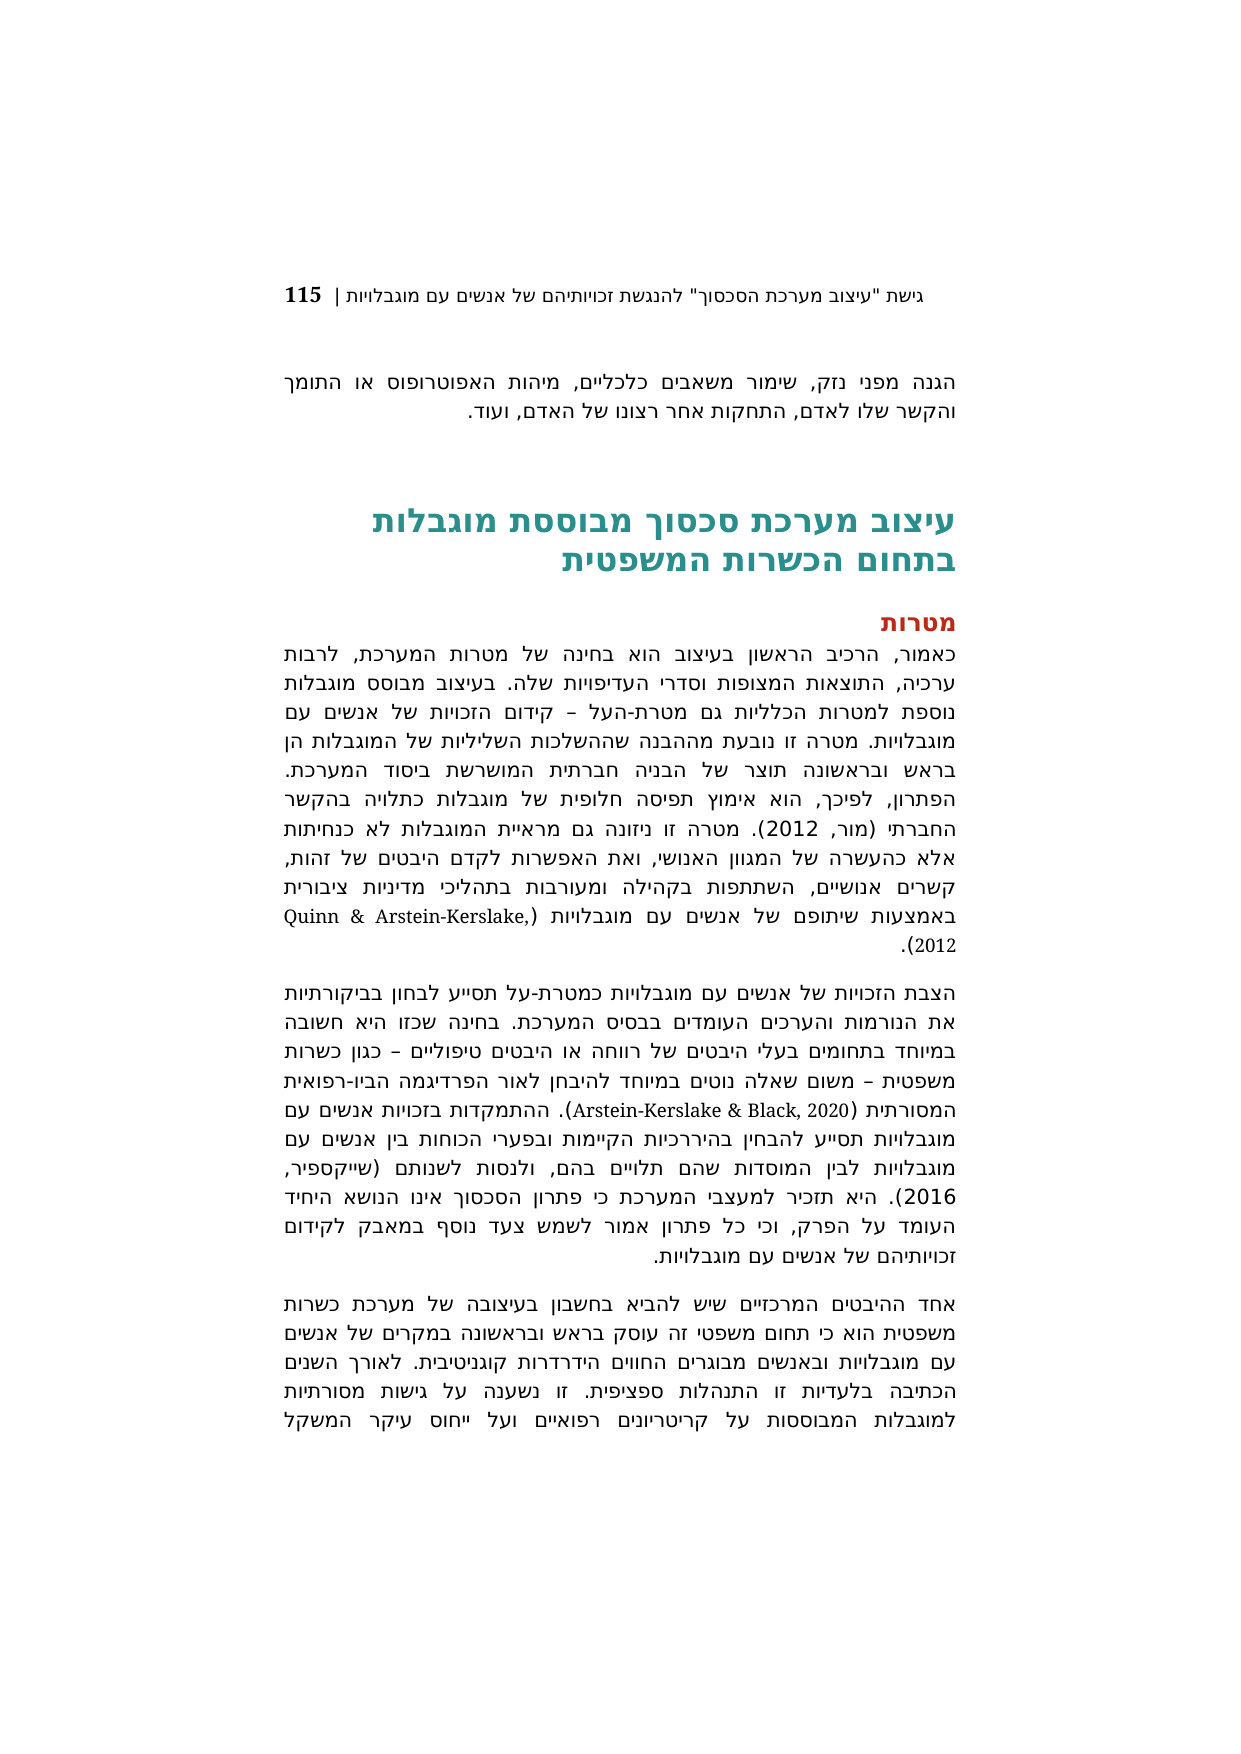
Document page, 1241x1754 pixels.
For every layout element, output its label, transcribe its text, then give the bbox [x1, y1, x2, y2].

text עיצוב מערכת סכסוך מבוססת מוגבלות בתחום הכשרות המשפטית [283, 502, 957, 579]
text הצבת הזכויות של אנשים עם מוגבלויות כמטרת-על תסייע לבחון בביקורתיות את הנורמות והערכים העומדים בבסיס המערכת. בחינה שכזו היא חשובה במיוחד בתחומים בעלי היבטים של רווחה או היבטים טיפוליים – כגון כשרות משפטית – משום שאלה נוטים במיוחד להיבחן לאור הפרדיגמה הביו-רפואית המסורתית (Arstein-Kerslake & Black, 2020). ההתמקדות בזכויות אנשים עם מוגבלויות תסייע להבחין בהיררכיות הקיימות ובפערי הכוחות בין אנשים עם מוגבלויות לבין המוסדות שהם תלויים בהם, ולנסות לשנותם (שייקספיר, 2016). היא תזכיר למעצבי המערכת כי פתרון הסכסוך אינו הנושא היחיד העומד על הפרק, וכי כל פתרון אמור לשמש צעד נוסף במאבק לקידום זכויותיהם של אנשים עם מוגבלויות. [283, 977, 957, 1269]
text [283, 1288, 957, 1433]
text מטרות [283, 608, 957, 638]
text כאמור, הרכיב הראשון בעיצוב הוא בחינה של מטרות המערכת, לרבות ערכיה, התוצאות המצופות וסדרי העדיפויות שלה. בעיצוב מבוסס מוגבלות נוספת למטרות הכלליות גם מטרת-העל – קידום הזכויות של אנשים עם מוגבלויות. מטרה זו נובעת מההבנה שההשלכות השליליות של המוגבלות הן בראש ובראשונה תוצר של הבניה חברתית המושרשת ביסוד המערכת. הפתרון, לפיכך, הוא אימוץ תפיסה חלופית של מוגבלות כתלויה בהקשר החברתי (מור, 2012). מטרה זו ניזונה גם מראיית המוגבלות לא כנחיתות אלא כהעשרה של המגוון האנושי, ואת האפשרות לקדם היבטים של זהות, קשרים אנושיים, השתתפות בקהילה ומעורבות בתהליכי מדיניות ציבורית באמצעות שיתופם של אנשים עם מוגבלויות (Quinn & Arstein-Kerslake, 2012). [283, 638, 957, 958]
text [283, 366, 957, 424]
